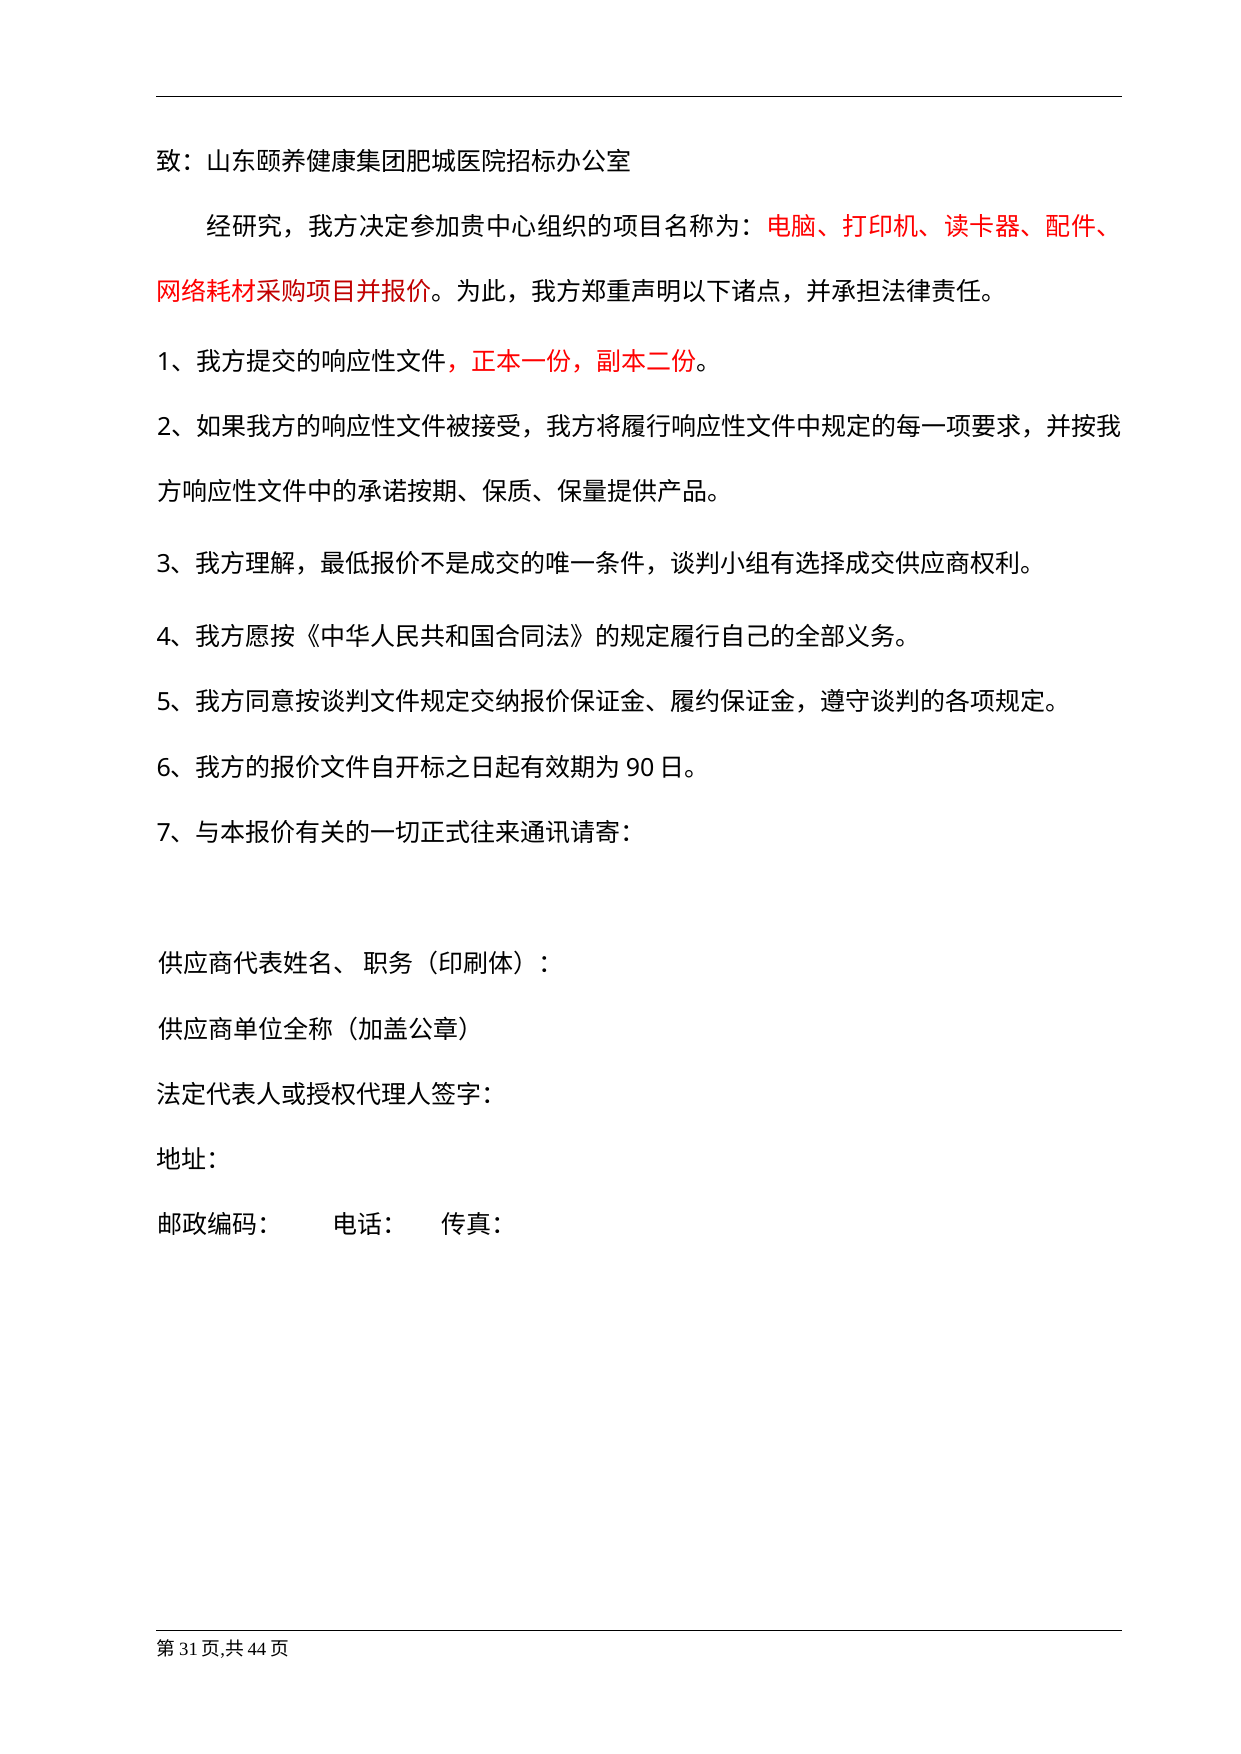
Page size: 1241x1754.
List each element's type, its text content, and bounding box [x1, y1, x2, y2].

text 邮政编码： 电话： 传真： [157, 1190, 1097, 1255]
text 致：山东颐养健康集团肥城医院招标办公室 [156, 127, 1122, 192]
text 地址： [157, 1125, 1096, 1190]
text 6、我方的报价文件自开标之日起有效期为90日。 [156, 733, 1122, 798]
text 5、我方同意按谈判文件规定交纳报价保证金、履约保证金，遵守谈判的各项规定。 [156, 667, 1122, 732]
text 供应商单位全称（加盖公章） [158, 995, 1121, 1060]
text 1、我方提交的响应性文件，正本一份，副本二份。 [157, 327, 1096, 392]
text 经研究，我方决定参加贵中心组织的项目名称为：电脑、打印机、读卡器、配件、网络耗材采购项目并报价。为此，我方郑重声明以下诸点，并承担法律责任。 [156, 192, 1122, 322]
text 3、我方理解，最低报价不是成交的唯一条件，谈判小组有选择成交供应商权利。 [156, 529, 1097, 594]
text 7、与本报价有关的一切正式往来通讯请寄： [156, 798, 1122, 863]
text 2、如果我方的响应性文件被接受，我方将履行响应性文件中规定的每一项要求，并按我方响应性文件中的承诺按期、保质、保量提供产品。 [157, 392, 1122, 522]
text 4、我方愿按《中华人民共和国合同法》的规定履行自己的全部义务。 [156, 602, 1097, 667]
text 法定代表人或授权代理人签字： [157, 1060, 1096, 1125]
text 供应商代表姓名、 职务（印刷体）： [158, 929, 1121, 994]
